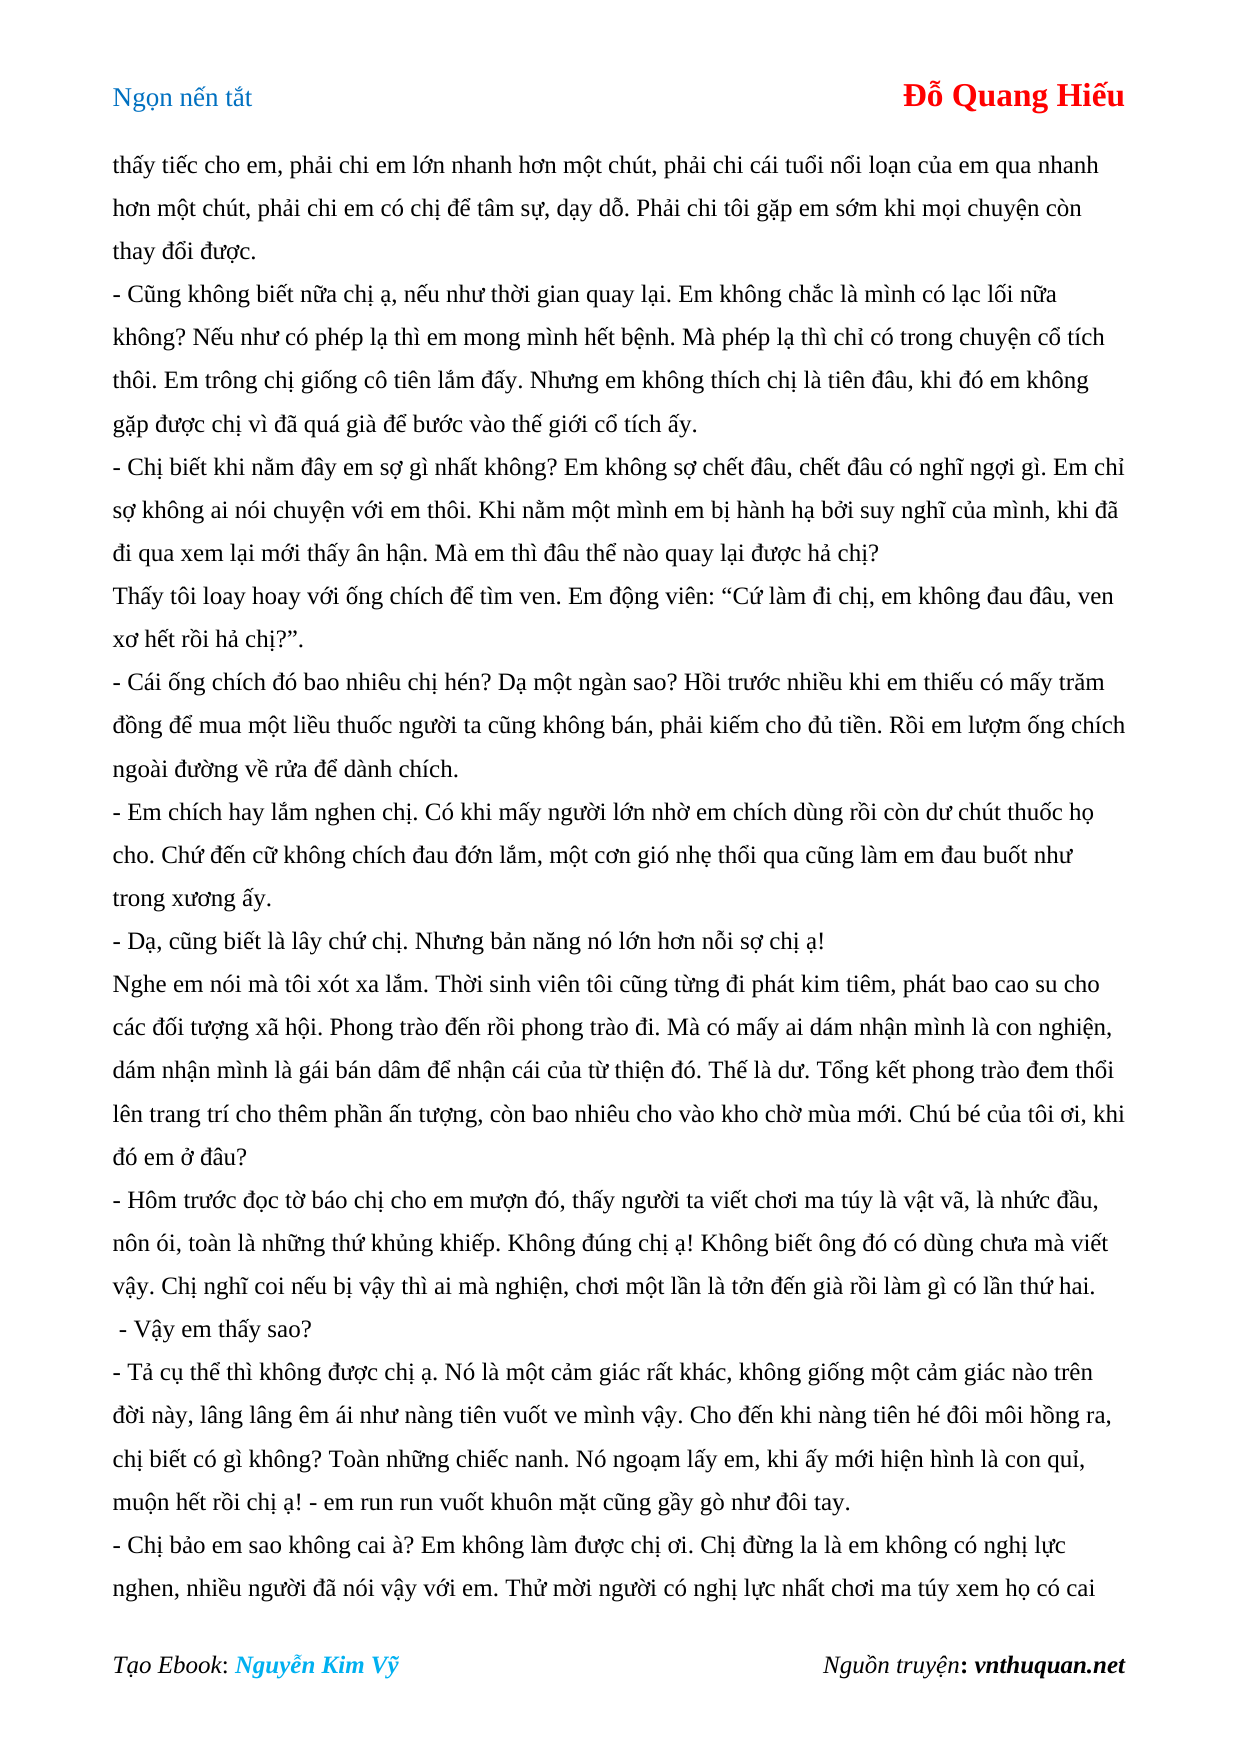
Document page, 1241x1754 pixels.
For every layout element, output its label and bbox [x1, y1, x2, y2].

text [112, 150, 1128, 1602]
